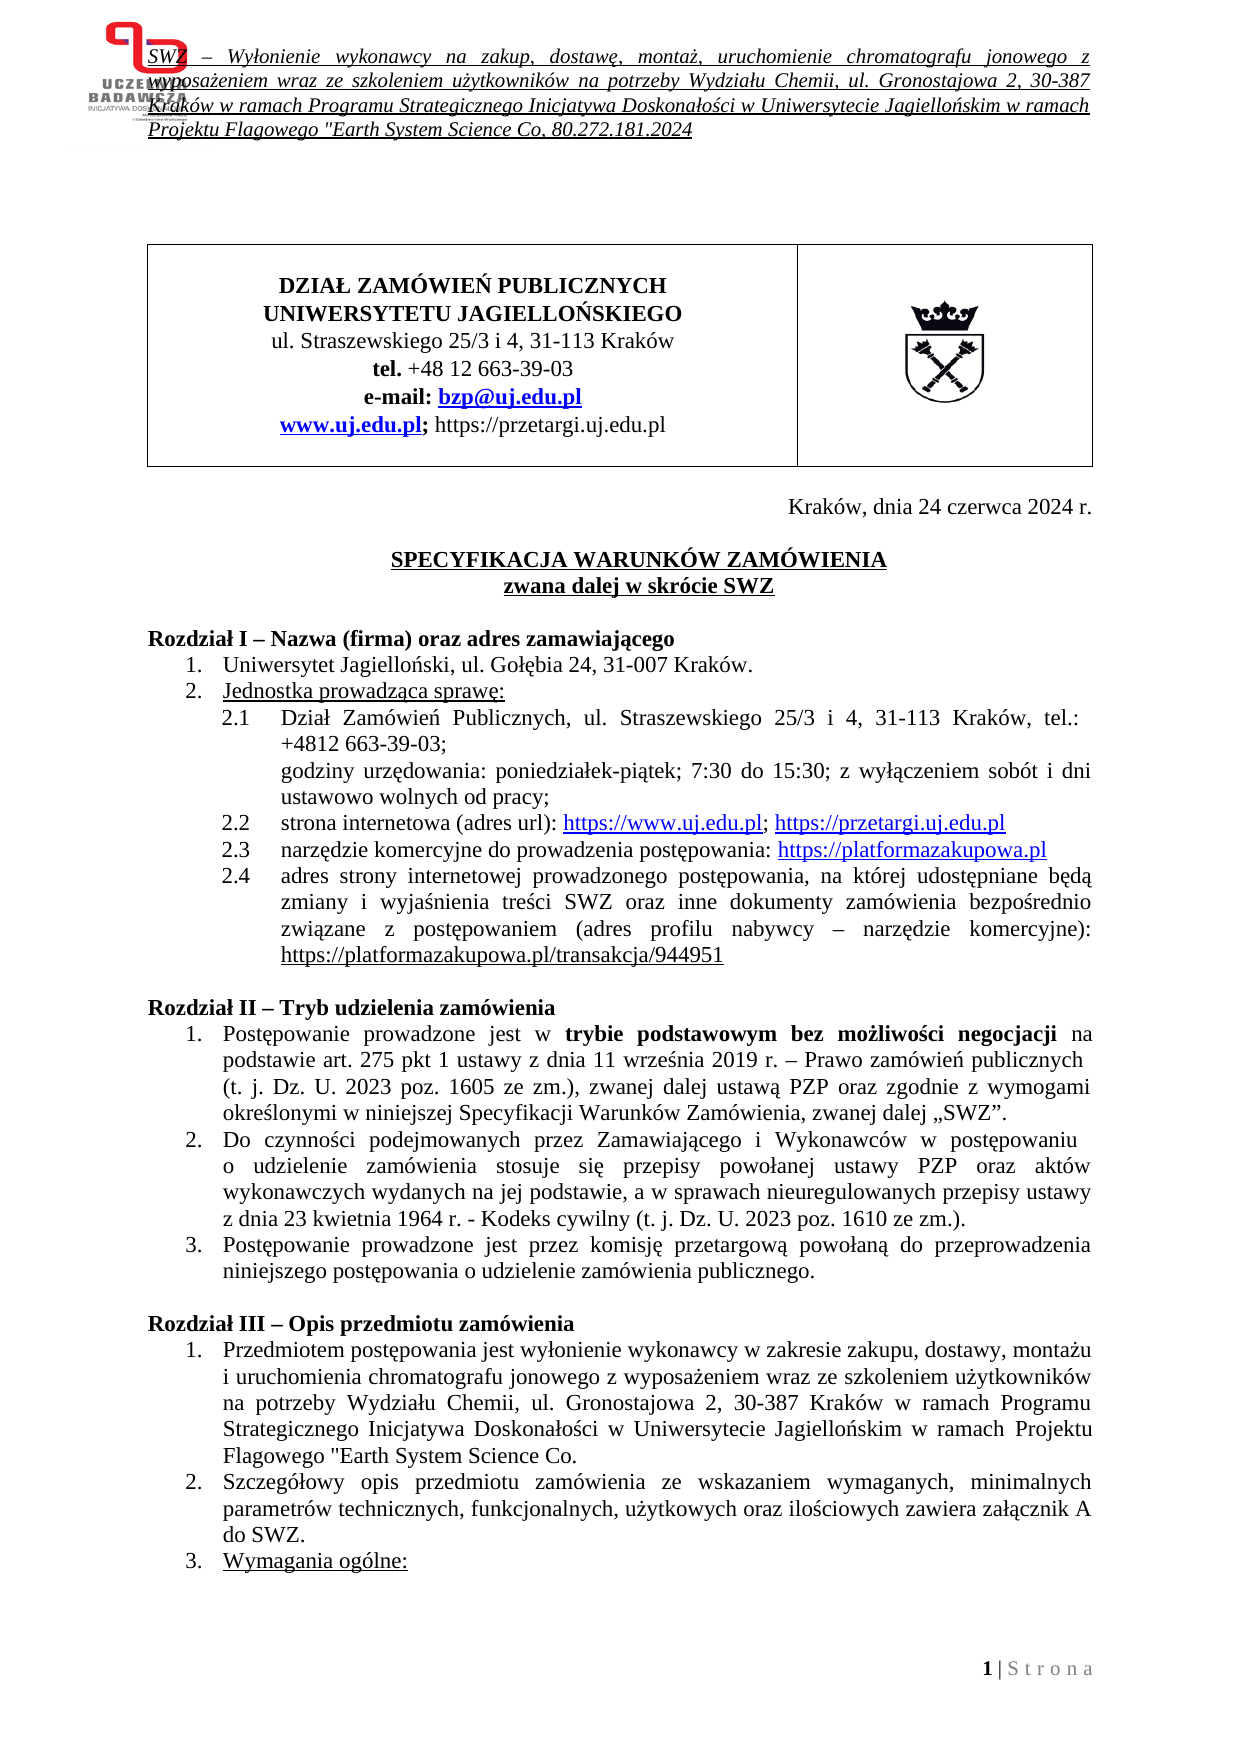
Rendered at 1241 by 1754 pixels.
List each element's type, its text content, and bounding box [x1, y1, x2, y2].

table_header DZIAŁ ZAMÓWIEŃ PUBLICZNYCH UNIWERSYTETU JAGIELLOŃSKIEGO ul. Straszewskiego 25/3 i 4, 31-113 Kraków tel. +48 12 663-39-03 e-mail: bzp@uj.edu.pl www.uj.edu.pl; https://przetargi.uj.edu.pl [148, 245, 797, 466]
list Uniwersytet Jagielloński, ul. Gołębia 24, 31-007 Kraków. [185, 651, 1093, 678]
list adres strony internetowej prowadzonego postępowania, na której udostępniane będą zmiany i wyjaśnienia treści SWZ oraz inne dokumenty zamówienia bezpośrednio związane z postępowaniem (adres profilu nabywcy – narzędzie komercyjne): https://platformazakupowa.pl/transakcja/944951 [221, 862, 1093, 967]
list Do czynności podejmowanych przez Zamawiającego i Wykonawców w postępowaniu o udzielenie zamówienia stosuje się przepisy powołanej ustawy PZP oraz aktów wykonawczych wydanych na jej podstawie, a w sprawach nieuregulowanych przepisy ustawy z dnia 23 kwietnia 1964 r. - Kodeks cywilny (t. j. Dz. U. 2023 poz. 1610 ze zm.). [185, 1126, 1093, 1231]
list strona internetowa (adres url): https://www.uj.edu.pl; https://przetargi.uj.edu.pl [221, 809, 1093, 836]
text zwana dalej w skrócie SWZ [185, 572, 1093, 598]
list Postępowanie prowadzone jest przez komisję przetargową powołaną do przeprowadzenia niniejszego postępowania o udzielenie zamówienia publicznego. [185, 1231, 1093, 1284]
picture [881, 289, 1008, 421]
list narzędzie komercyjne do prowadzenia postępowania: https://platformazakupowa.pl [221, 836, 1093, 862]
text Rozdział II – Tryb udzielenia zamówienia [148, 994, 1093, 1020]
text SPECYFIKACJA WARUNKÓW ZAMÓWIENIA [185, 546, 1093, 572]
picture [63, 0, 218, 147]
list godziny urzędowania: poniedziałek-piątek; 7:30 do 15:30; z wyłączeniem sobót i dni ustawowo wolnych od pracy; [281, 757, 1093, 809]
list Szczegółowy opis przedmiotu zamówienia ze wskazaniem wymaganych, minimalnych parametrów technicznych, funkcjonalnych, użytkowych oraz ilościowych zawiera załącznik A do SWZ. [185, 1468, 1093, 1547]
text Rozdział III – Opis przedmiotu zamówienia [148, 1310, 1093, 1336]
list Wymagania ogólne: [185, 1547, 1093, 1574]
list Przedmiotem postępowania jest wyłonienie wykonawcy w zakresie zakupu, dostawy, montażu i uruchomienia chromatografu jonowego z wyposażeniem wraz ze szkoleniem użytkowników na potrzeby Wydziału Chemii, ul. Gronostajowa 2, 30-387 Kraków w ramach Programu Strategicznego Inicjatywa Doskonałości w Uniwersytecie Jagiellońskim w ramach Projektu Flagowego "Earth System Science Co. [185, 1336, 1093, 1468]
text Rozdział I – Nazwa (firma) oraz adres zamawiającego [148, 625, 1093, 651]
list Jednostka prowadząca sprawę: [185, 678, 1093, 704]
table_header [798, 245, 1092, 466]
list Dział Zamówień Publicznych, ul. Straszewskiego 25/3 i 4, 31-113 Kraków, tel.: +4812 663-39-03; [221, 704, 1093, 757]
list Postępowanie prowadzone jest w trybie podstawowym bez możliwości negocjacji na podstawie art. 275 pkt 1 ustawy z dnia 11 września 2019 r. – Prawo zamówień publicznych (t. j. Dz. U. 2023 poz. 1605 ze zm.), zwanej dalej ustawą PZP oraz zgodnie z wymogami określonymi w niniejszej Specyfikacji Warunków Zamówienia, zwanej dalej „SWZ”. [185, 1020, 1093, 1126]
text Kraków, dnia 24 czerwca 2024 r. [185, 493, 1093, 519]
